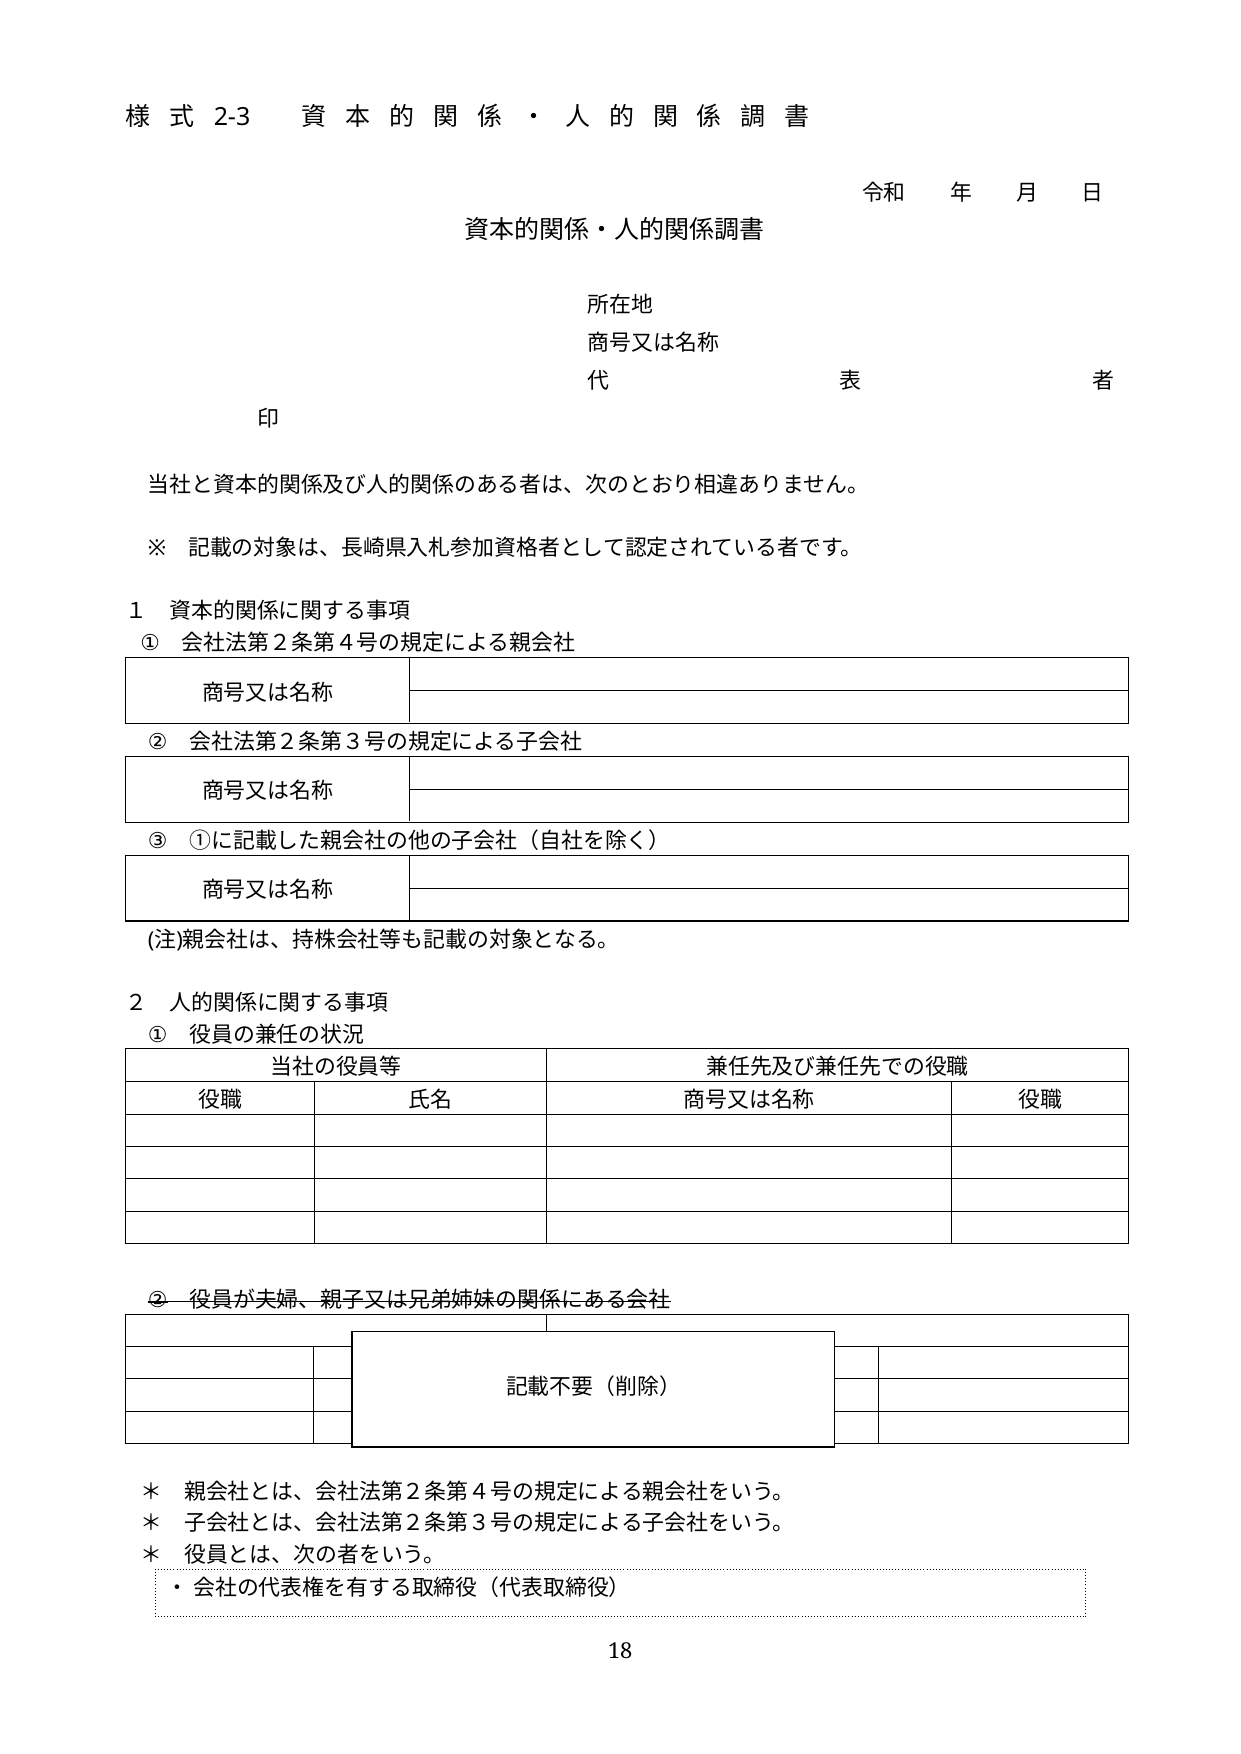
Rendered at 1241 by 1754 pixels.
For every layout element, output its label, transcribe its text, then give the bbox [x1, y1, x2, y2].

text 資本的関係・人的関係調書 [126, 210, 1104, 246]
table_header 商号又は名称 [126, 856, 409, 920]
table_header [126, 1315, 546, 1346]
text 商号又は名称 [454, 322, 1114, 360]
table_cell [314, 1347, 351, 1378]
text (注)親会社は、持株会社等も記載の対象となる。 [126, 922, 1114, 954]
table_cell [126, 1379, 313, 1411]
text ② 会社法第２条第３号の規定による子会社 [126, 724, 1114, 756]
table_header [155, 1569, 1085, 1616]
table_header [410, 757, 1128, 788]
table_cell [314, 1379, 351, 1411]
text 所在地 [454, 284, 1114, 322]
table_cell 役職 [952, 1082, 1128, 1114]
text ＊ 子会社とは、会社法第２条第３号の規定による子会社をいう。 [126, 1505, 1114, 1537]
text ＊ 役員とは、次の者をいう。 [126, 1537, 1114, 1569]
table_cell [835, 1379, 878, 1411]
table_cell [315, 1147, 546, 1178]
table_header 商号又は名称 [126, 757, 409, 821]
text 当社と資本的関係及び人的関係のある者は、次のとおり相違ありません。 [148, 467, 1114, 499]
table_cell [410, 790, 1128, 821]
table_cell [315, 1179, 546, 1211]
table_cell [547, 1115, 951, 1146]
table_header 当社の役員等 [126, 1049, 546, 1081]
text ① 役員の兼任の状況 [126, 1017, 1114, 1048]
subtitle 様式2-3 資本的関係・人的関係調書 [126, 96, 1114, 134]
text ２ 人的関係に関する事項 [126, 985, 1114, 1017]
table_cell [835, 1347, 878, 1378]
table_cell [315, 1212, 546, 1243]
table_cell [410, 889, 1128, 920]
table_cell [952, 1212, 1128, 1243]
table_cell [547, 1179, 951, 1211]
table_cell [952, 1115, 1128, 1146]
table_cell [879, 1412, 1128, 1443]
text １ 資本的関係に関する事項 [126, 593, 1114, 625]
text 令和 年 月 日 [126, 172, 1103, 210]
table_header 商号又は名称 [126, 658, 409, 722]
text 代表者 印 [244, 360, 1114, 436]
text ＊ 親会社とは、会社法第２条第４号の規定による親会社をいう。 [126, 1474, 1114, 1505]
table_cell [126, 1212, 314, 1243]
table_header [410, 658, 1128, 689]
table_cell [879, 1379, 1128, 1411]
table_cell [315, 1115, 546, 1146]
table_cell [126, 1347, 313, 1378]
table_header 兼任先及び兼任先での役職 [547, 1049, 1128, 1081]
table_header [547, 1315, 1128, 1346]
text ※ 記載の対象は、長崎県入札参加資格者として認定されている者です。 [148, 530, 1114, 562]
table_cell [952, 1179, 1128, 1211]
table_cell [547, 1212, 951, 1243]
table_cell [314, 1412, 351, 1443]
table_cell 役職 [126, 1082, 314, 1114]
text ② 役員が夫婦、親子又は兄弟姉妹の関係にある会社 [126, 1282, 1114, 1314]
table_cell [126, 1412, 313, 1443]
table_cell 氏名 [315, 1082, 546, 1114]
table_cell 商号又は名称 [547, 1082, 951, 1114]
table_cell [835, 1412, 878, 1443]
table_cell [547, 1147, 951, 1178]
table_cell [952, 1147, 1128, 1178]
text ① 会社法第２条第４号の規定による親会社 [126, 625, 1114, 657]
table_cell [410, 691, 1128, 722]
table_cell [126, 1115, 314, 1146]
table_cell [126, 1147, 314, 1178]
table_header [410, 856, 1128, 887]
table_cell [879, 1347, 1128, 1378]
text ③ ①に記載した親会社の他の子会社（自社を除く） [126, 823, 1114, 855]
table_cell [126, 1179, 314, 1211]
